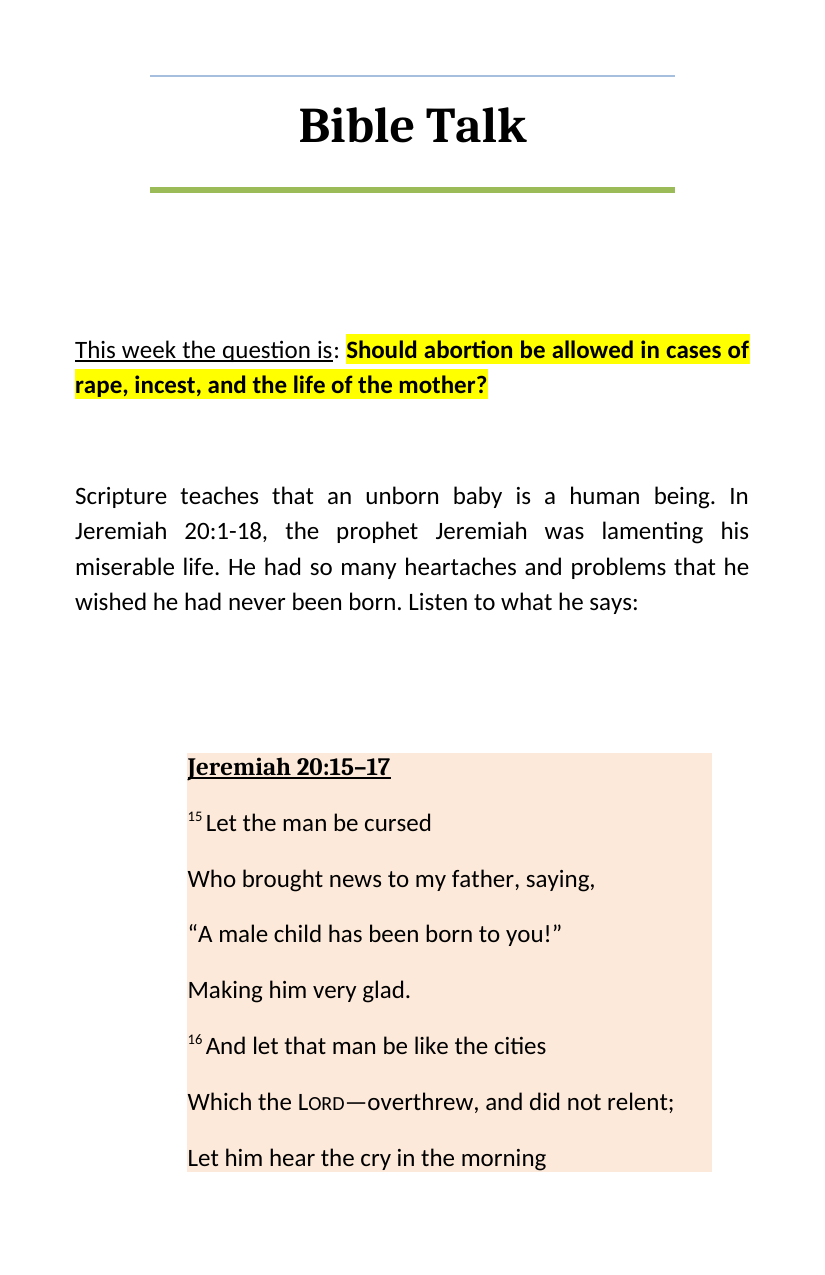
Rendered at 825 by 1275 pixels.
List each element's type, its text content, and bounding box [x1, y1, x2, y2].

text This week the question is: Should abortion be allowed in cases of rape, incest, and the life of the mother? [75, 334, 750, 399]
text 16 And let that man be like the cities [187, 1030, 712, 1061]
text 15 Let the man be cursed [187, 807, 712, 837]
title Bible Talk [150, 77, 675, 187]
text Which the Lord—overthrew, and did not relent; [187, 1086, 712, 1117]
text Who brought news to my father, saying, [187, 863, 712, 893]
text Scripture teaches that an unborn baby is a human being. In Jeremiah 20:1-18, the prophet Jeremiah was lamenting his miserable life. He had so many heartaches and problems that he wished he had never been born. Listen to what he says: [75, 481, 750, 616]
text “A male child has been born to you!” [187, 919, 712, 949]
text Let him hear the cry in the morning [187, 1142, 712, 1172]
text Making him very glad. [187, 974, 712, 1005]
text Jeremiah 20:15–17 [187, 753, 712, 782]
